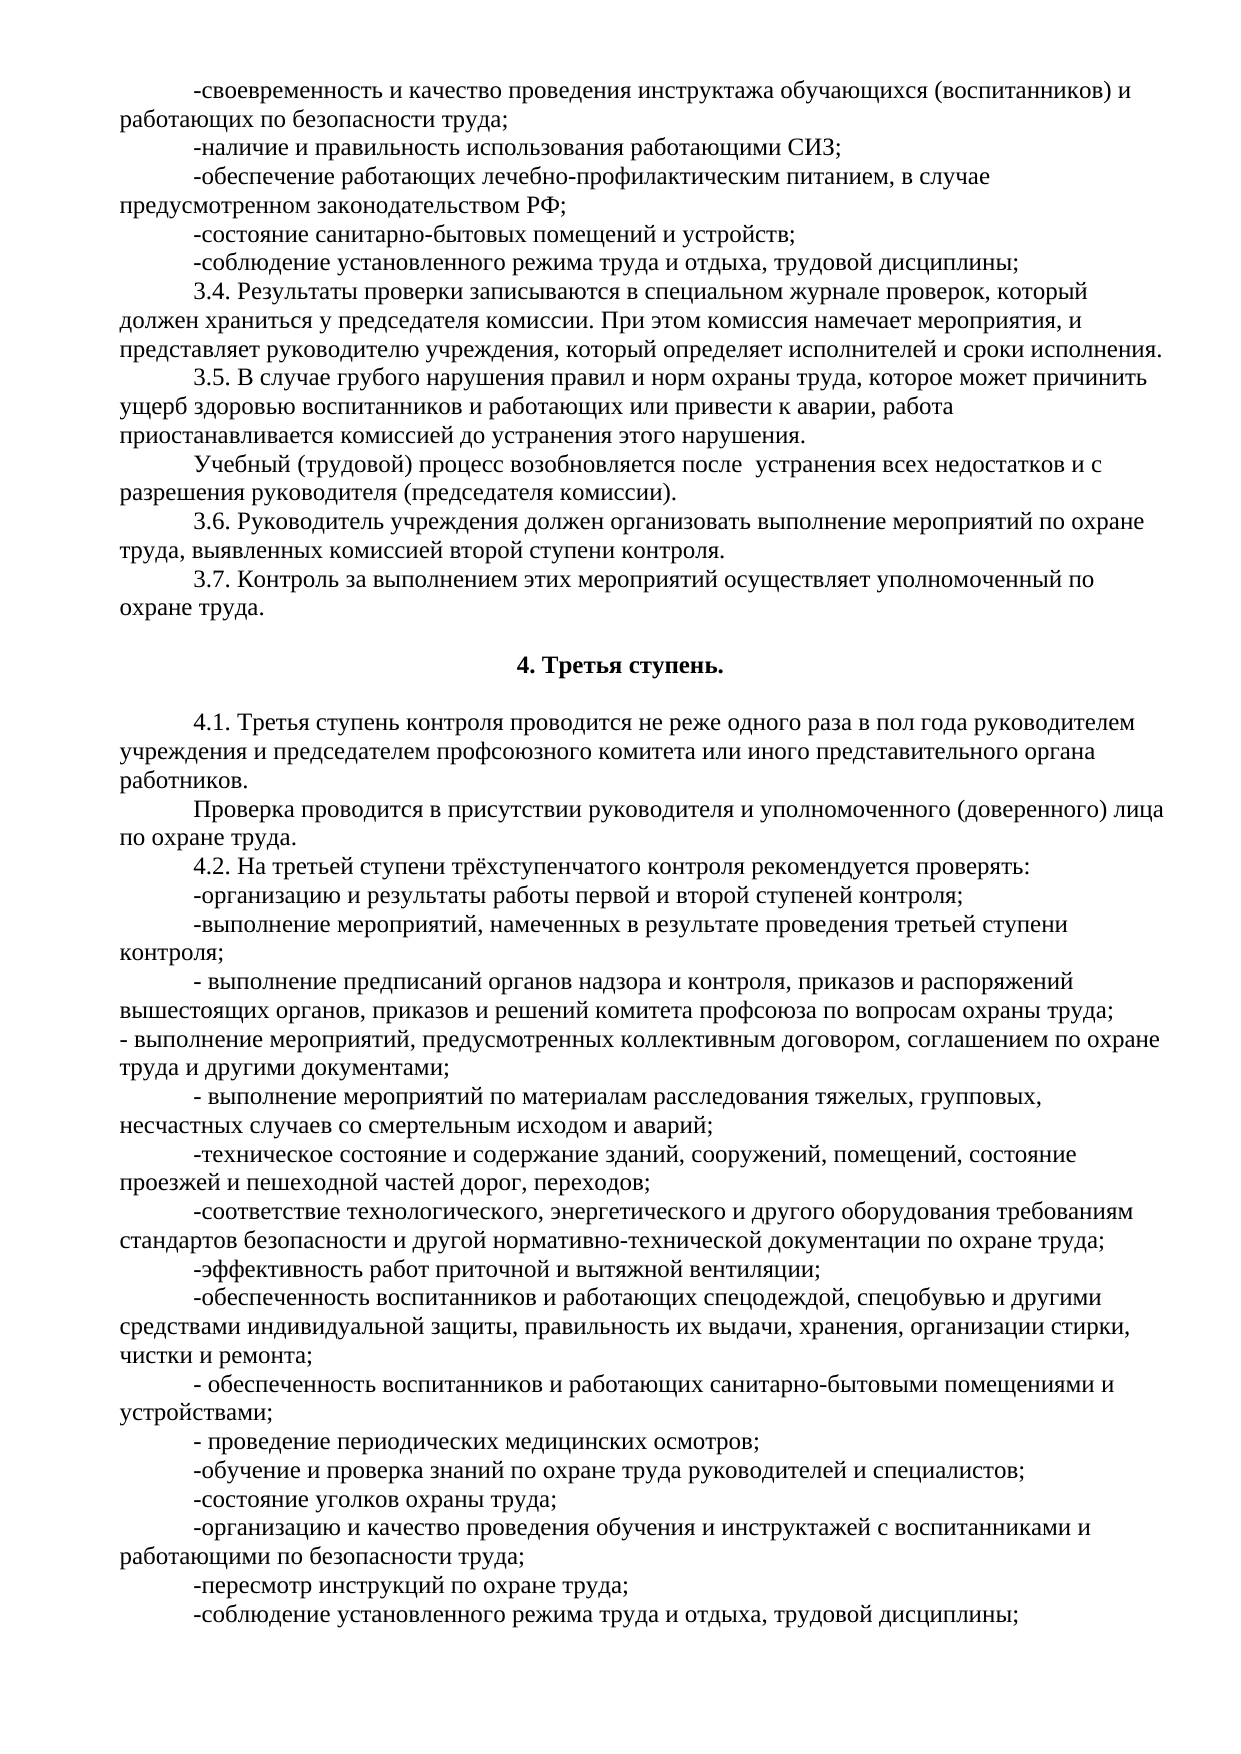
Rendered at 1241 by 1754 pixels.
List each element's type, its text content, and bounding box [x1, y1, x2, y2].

text -пересмотр инструкций по охране труда; [119, 1570, 1165, 1599]
text -обеспеченность воспитанников и работающих спецодеждой, спецобувью и другими средствами индивидуальной защиты, правильность их выдачи, хранения, организации стирки, чистки и ремонта; [119, 1282, 1165, 1369]
text -соответствие технологического, энергетического и другого оборудования требованиям стандартов безопасности и другой нормативно-технической документации по охране труда; [119, 1196, 1165, 1254]
text 3.4. Результаты проверки записываются в специальном журнале проверок, который должен храниться у председателя комиссии. При этом комиссия намечает мероприятия, и представляет руководителю учреждения, который определяет исполнителей и сроки исполнения. [119, 276, 1165, 362]
text -обеспечение работающих лечебно-профилактическим питанием, в случае предусмотренном законодательством РФ; [119, 161, 1165, 219]
text -наличие и правильность использования работающими СИЗ; [119, 132, 1165, 161]
text Проверка проводится в присутствии руководителя и уполномоченного (доверенного) лица по охране труда. [119, 794, 1165, 851]
text -состояние санитарно-бытовых помещений и устройств; [119, 219, 1165, 247]
text 3.5. В случае грубого нарушения правил и норм охраны труда, которое может причинить ущерб здоровью воспитанников и работающих или привести к аварии, работа приостанавливается комиссией до устранения этого нарушения. [119, 362, 1165, 449]
text 4.1. Третья ступень контроля проводится не реже одного раза в пол года руководителем учреждения и председателем профсоюзного комитета или иного представительного органа работников. [119, 707, 1165, 794]
text Учебный (трудовой) процесс возобновляется после устранения всех недостатков и с разрешения руководителя (председателя комиссии). [119, 449, 1165, 506]
text -соблюдение установленного режима труда и отдыха, трудовой дисциплины; [119, 1599, 1165, 1627]
text -соблюдение установленного режима труда и отдыха, трудовой дисциплины; [119, 247, 1165, 276]
text - обеспеченность воспитанников и работающих санитарно-бытовыми помещениями и устройствами; [119, 1369, 1165, 1426]
text -состояние уголков охраны труда; [119, 1484, 1165, 1512]
text -техническое состояние и содержание зданий, сооружений, помещений, состояние проезжей и пешеходной частей дорог, переходов; [119, 1139, 1165, 1196]
text -организацию и результаты работы первой и второй ступеней контроля; [119, 880, 1165, 909]
text 3.6. Руководитель учреждения должен организовать выполнение мероприятий по охране труда, выявленных комиссией второй ступени контроля. [119, 506, 1165, 564]
text - проведение периодических медицинских осмотров; [119, 1426, 1165, 1455]
text 4.2. На третьей ступени трёхступенчатого контроля рекомендуется проверять: [119, 851, 1165, 880]
text - выполнение мероприятий по материалам расследования тяжелых, групповых, несчастных случаев со смертельным исходом и аварий; [119, 1081, 1165, 1139]
text 3.7. Контроль за выполнением этих мероприятий осуществляет уполномоченный по охране труда. [119, 564, 1165, 621]
text -эффективность работ приточной и вытяжной вентиляции; [119, 1254, 1165, 1282]
text 4. Третья ступень. [75, 650, 1165, 679]
text -своевременность и качество проведения инструктажа обучающихся (воспитанников) и работающих по безопасности труда; [119, 75, 1165, 132]
text -обучение и проверка знаний по охране труда руководителей и специалистов; [119, 1455, 1165, 1484]
text -организацию и качество проведения обучения и инструктажей с воспитанниками и работающими по безопасности труда; [119, 1512, 1165, 1570]
text -выполнение мероприятий, намеченных в результате проведения третьей ступени контроля; [119, 909, 1165, 966]
text - выполнение предписаний органов надзора и контроля, приказов и распоряжений вышестоящих органов, приказов и решений комитета профсоюза по вопросам охраны труда; - выполнение мероприятий, предусмотренных коллективным договором, соглашением по охране труда и другими документами; [119, 966, 1165, 1081]
